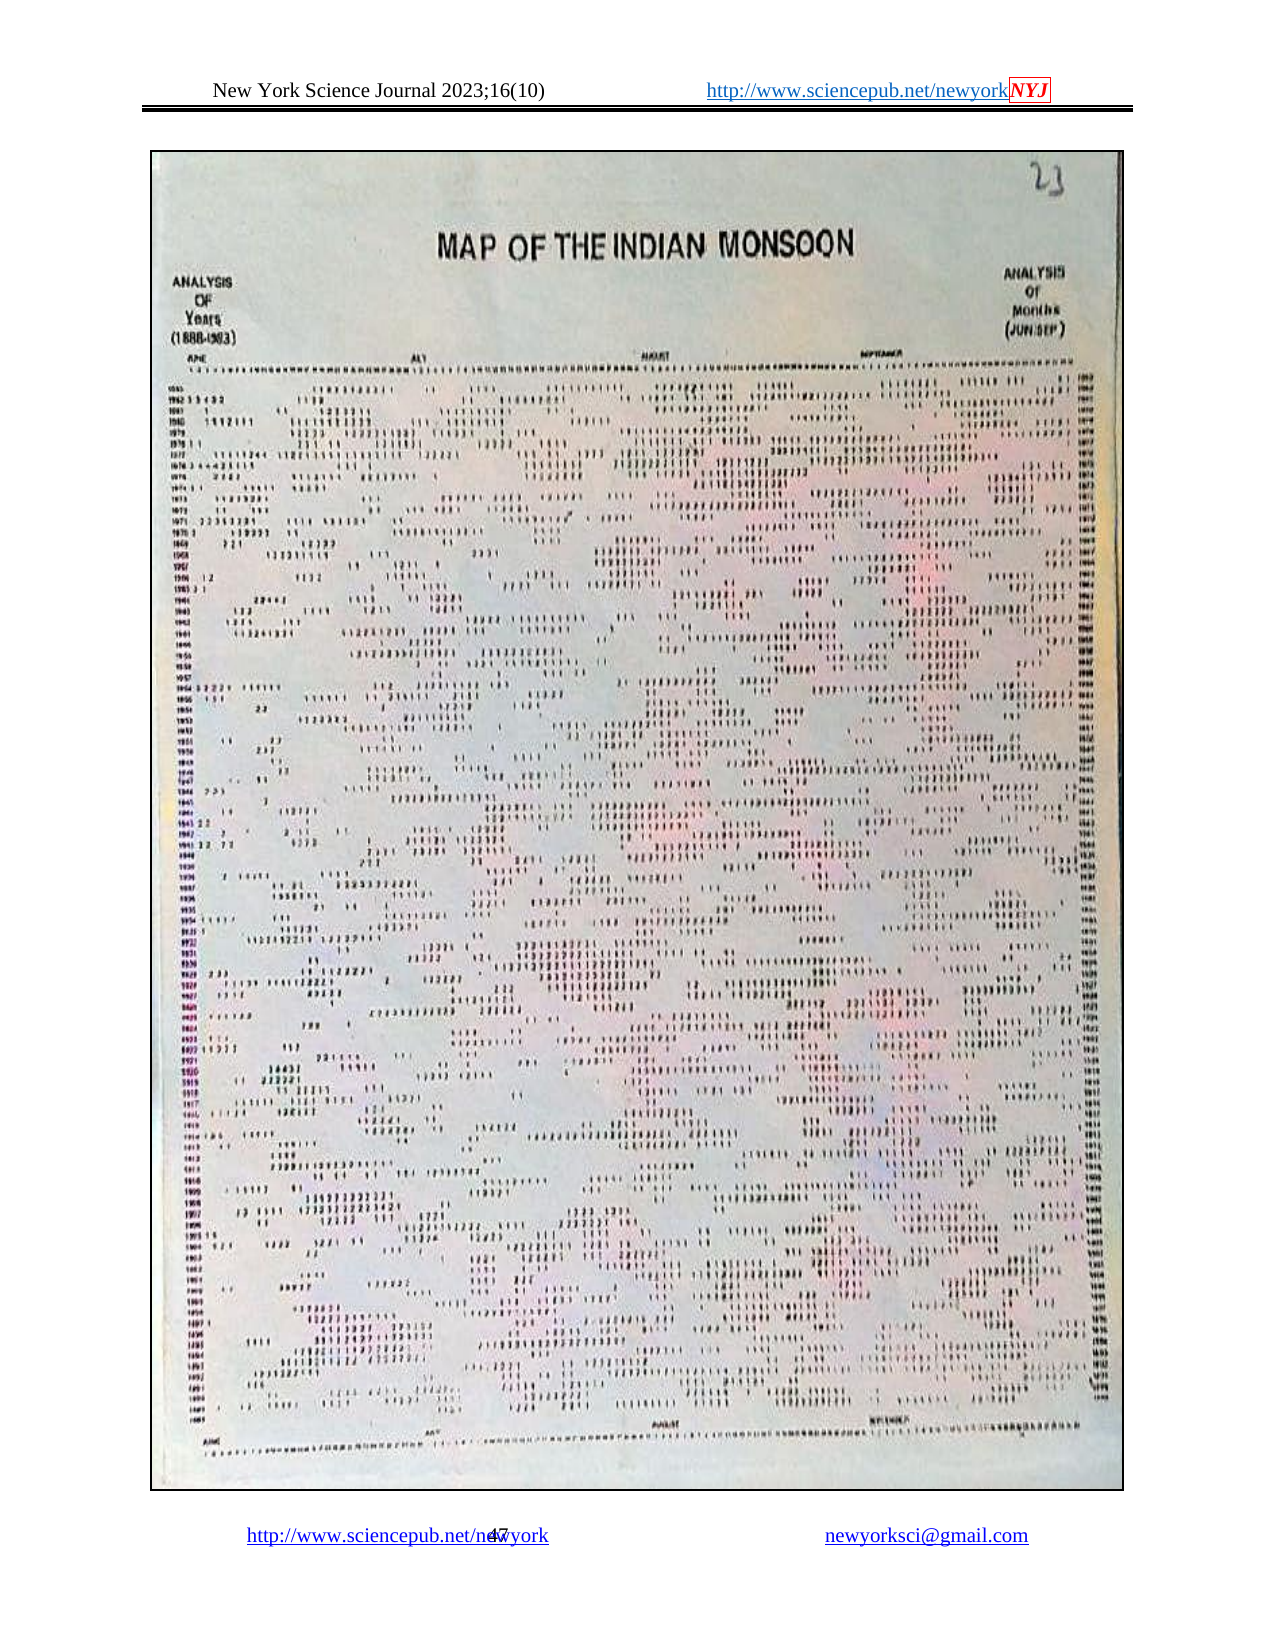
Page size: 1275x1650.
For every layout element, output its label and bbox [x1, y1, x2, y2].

picture [152, 152, 1122, 1489]
